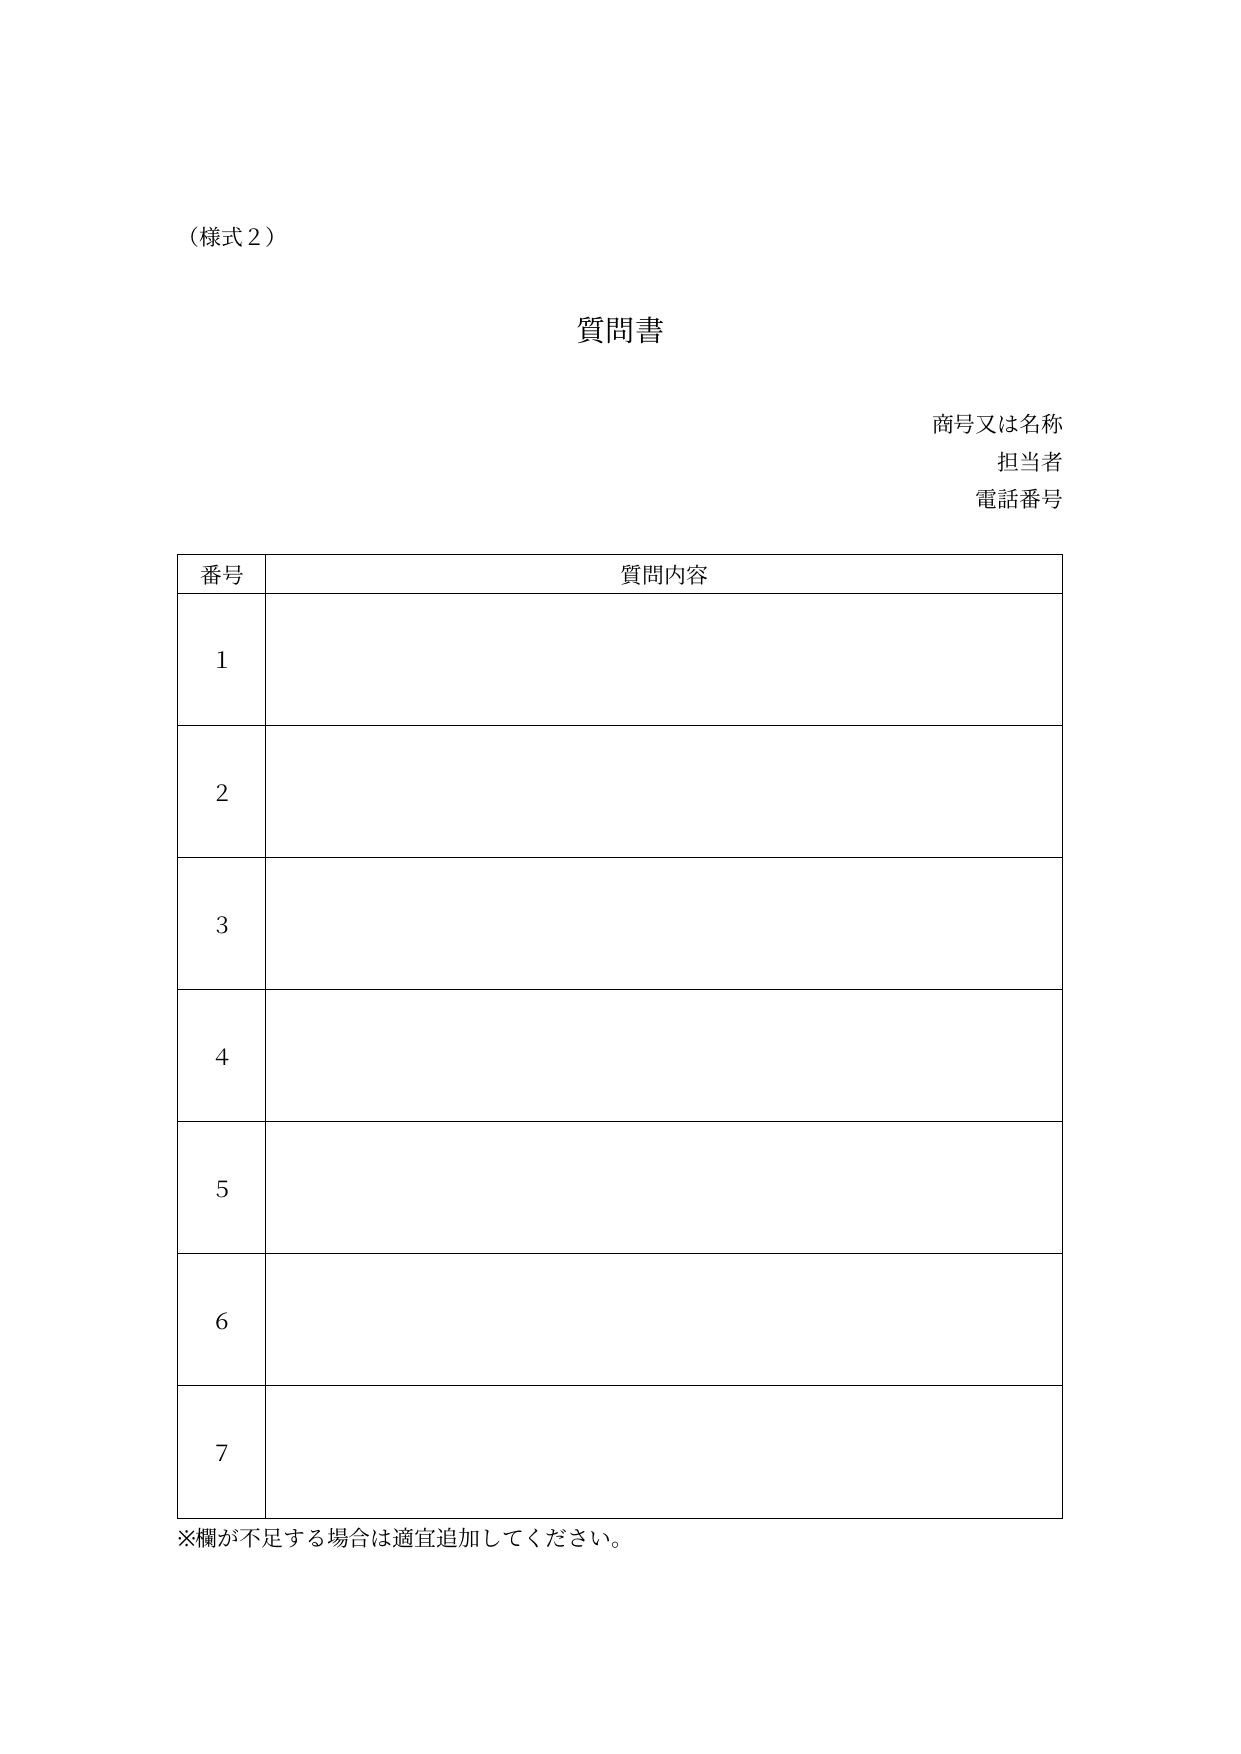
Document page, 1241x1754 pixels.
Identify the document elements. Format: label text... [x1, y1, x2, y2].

text ※欄が不足する場合は適宜追加してください。 [177, 1519, 1063, 1556]
table_cell ２ [178, 726, 265, 857]
text （様式２） [177, 217, 1063, 254]
text 担当者 [177, 442, 1063, 479]
table_cell [266, 594, 1062, 725]
table_cell [266, 726, 1062, 857]
table_header 質問内容 [266, 555, 1062, 593]
table_cell １ [178, 594, 265, 725]
table_header 番号 [178, 555, 265, 593]
table_cell [266, 1122, 1062, 1253]
table_cell [266, 990, 1062, 1121]
table_cell ７ [178, 1386, 265, 1517]
text 商号又は名称 [177, 404, 1063, 442]
table_cell [266, 1386, 1062, 1517]
table_cell ６ [178, 1254, 265, 1385]
table_cell ４ [178, 990, 265, 1121]
table_cell [266, 1254, 1062, 1385]
text 質問書 [177, 292, 1063, 367]
table_cell [266, 858, 1062, 989]
text 電話番号 [177, 479, 1063, 517]
table_cell ５ [178, 1122, 265, 1253]
table_cell ３ [178, 858, 265, 989]
